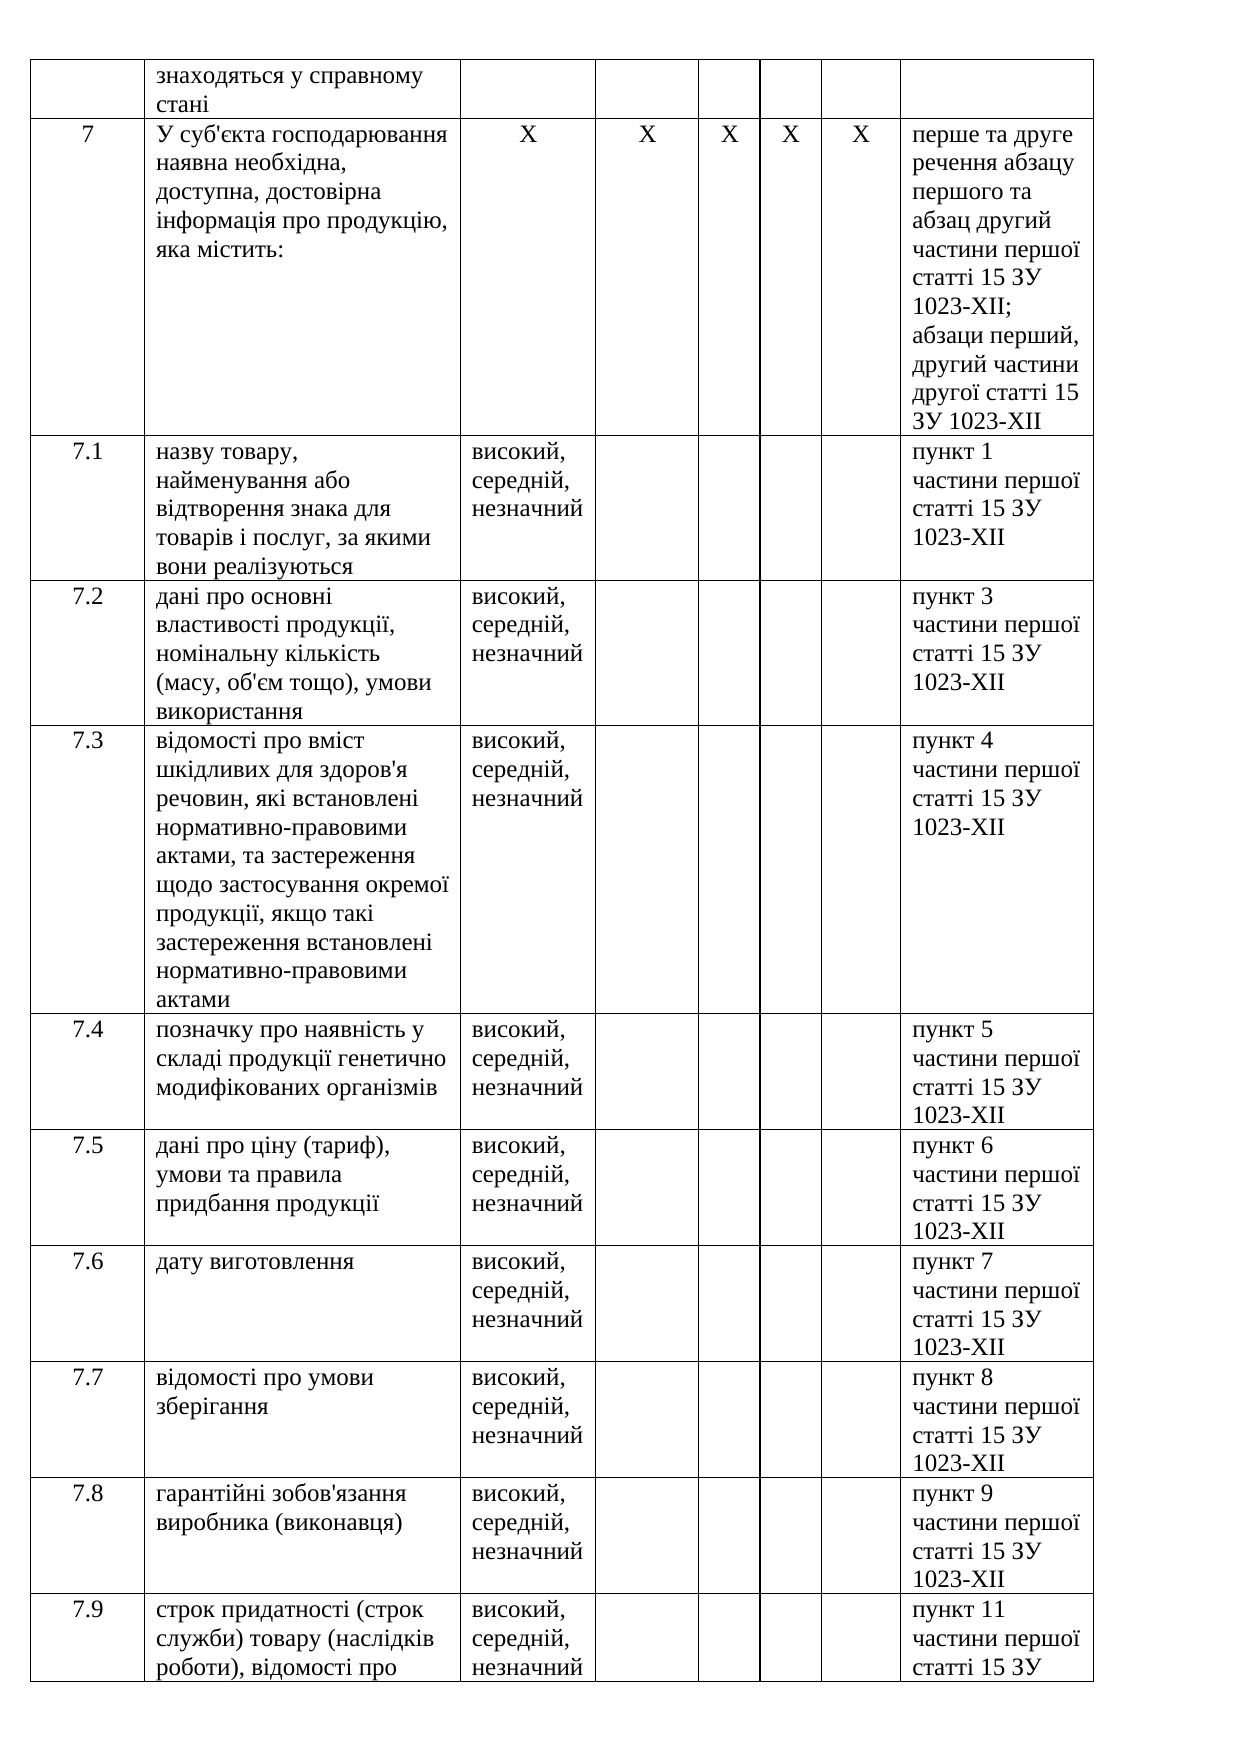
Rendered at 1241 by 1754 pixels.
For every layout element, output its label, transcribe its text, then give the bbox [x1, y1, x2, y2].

table_cell 7 [31, 119, 144, 435]
table_cell [822, 60, 900, 118]
table_cell [761, 1594, 821, 1681]
table_cell [761, 1362, 821, 1477]
table_cell пункт 6 частини першої статті 15 ЗУ 1023-XII [901, 1130, 1093, 1245]
table_cell [761, 1014, 821, 1129]
table_cell [596, 436, 698, 580]
table_cell пункт 9 частини першої статті 15 ЗУ 1023-XII [901, 1478, 1093, 1593]
table_cell Х [461, 119, 595, 435]
table_cell 6 [31, 60, 144, 118]
table_cell 7.3 [31, 726, 144, 1013]
table_cell [699, 1246, 759, 1361]
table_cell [145, 1594, 460, 1681]
table_cell [822, 726, 900, 1013]
table_cell [699, 726, 759, 1013]
table_cell [699, 1130, 759, 1245]
table_cell високий, середній, незначний [461, 726, 595, 1013]
table_cell перше та друге речення абзацу першого та абзац другий частини першої статті 15 ЗУ 1023-XII; абзаци перший, другий частини другої статті 15 ЗУ 1023-XII [901, 119, 1093, 435]
table_cell 7.4 [31, 1014, 144, 1129]
table_cell [699, 1594, 759, 1681]
table_cell [822, 1014, 900, 1129]
table_cell високий, середній, незначний [461, 1130, 595, 1245]
table_cell позначку про наявність у складі продукції генетично модифікованих організмів [145, 1014, 460, 1129]
table_cell пункт 5 частини першої статті 15 ЗУ 1023-XII [901, 1014, 1093, 1129]
table_cell 7.6 [31, 1246, 144, 1361]
table_cell високий, середній, незначний [461, 1014, 595, 1129]
table_cell [699, 1478, 759, 1593]
table_cell [596, 1014, 698, 1129]
table_cell 7.5 [31, 1130, 144, 1245]
table_cell Х [761, 119, 821, 435]
table_cell пункт 7 частини першої статті 15 ЗУ 1023-XII [901, 1246, 1093, 1361]
table_cell [699, 581, 759, 724]
table_cell Х [699, 119, 759, 435]
table_cell [699, 436, 759, 580]
table_cell [699, 1362, 759, 1477]
table_cell [699, 1014, 759, 1129]
table_cell [761, 581, 821, 724]
table_cell [761, 436, 821, 580]
table_cell високий, середній, незначний [461, 436, 595, 580]
table_cell [761, 1478, 821, 1593]
table_cell [822, 1362, 900, 1477]
table_cell високий, середній, незначний [461, 1478, 595, 1593]
table_cell високий, середній, незначний [461, 1246, 595, 1361]
table_cell Х [596, 119, 698, 435]
table_cell дату виготовлення [145, 1246, 460, 1361]
table_cell дані про основні властивості продукції, номінальну кількість (масу, об'єм тощо), умови використання [145, 581, 460, 724]
table_cell пункт 8 частини першої статті 15 ЗУ 1023-XII [901, 1362, 1093, 1477]
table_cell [461, 1594, 595, 1681]
table_cell 7.1 [31, 436, 144, 580]
table_cell відомості про умови зберігання [145, 1362, 460, 1477]
table_cell [596, 726, 698, 1013]
table_cell [822, 436, 900, 580]
table_cell пункт 1 частини першої статті 15 ЗУ 1023-XII [901, 436, 1093, 580]
table_cell [822, 1594, 900, 1681]
table_cell 7.7 [31, 1362, 144, 1477]
table_cell 7.8 [31, 1478, 144, 1593]
table_cell [761, 1246, 821, 1361]
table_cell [461, 60, 595, 118]
table_cell назву товару, найменування або відтворення знака для товарів і послуг, за якими вони реалізуються [145, 436, 460, 580]
table_cell [822, 1246, 900, 1361]
table_cell відомості про вміст шкідливих для здоров'я речовин, які встановлені нормативно-правовими актами, та застереження щодо застосування окремої продукції, якщо такі застереження встановлені нормативно-правовими актами [145, 726, 460, 1013]
table_cell високий, середній, незначний [461, 1362, 595, 1477]
table_cell У суб'єкта господарювання наявна необхідна, доступна, достовірна інформація про продукцію, яка містить: [145, 119, 460, 435]
table_cell гарантійні зобов'язання виробника (виконавця) [145, 1478, 460, 1593]
table_cell [596, 1478, 698, 1593]
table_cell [145, 60, 460, 118]
table_cell дані про ціну (тариф), умови та правила придбання продукції [145, 1130, 460, 1245]
table_cell [822, 581, 900, 724]
table_cell [596, 1246, 698, 1361]
table_cell [596, 60, 698, 118]
table_cell високий, середній, незначний [461, 581, 595, 724]
table_cell [699, 60, 759, 118]
table_cell 7.2 [31, 581, 144, 724]
table_cell 7.9 [31, 1594, 144, 1681]
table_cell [901, 1594, 1093, 1681]
table_cell [822, 1478, 900, 1593]
table_cell [761, 60, 821, 118]
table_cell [901, 60, 1093, 118]
table_cell [596, 1362, 698, 1477]
table_cell пункт 3 частини першої статті 15 ЗУ 1023-XII [901, 581, 1093, 724]
table_cell пункт 4 частини першої статті 15 ЗУ 1023-XII [901, 726, 1093, 1013]
table_cell [822, 1130, 900, 1245]
table_cell [761, 1130, 821, 1245]
table_cell Х [822, 119, 900, 435]
table_cell [596, 1130, 698, 1245]
table_cell [761, 726, 821, 1013]
table_cell [596, 1594, 698, 1681]
table_cell [596, 581, 698, 724]
